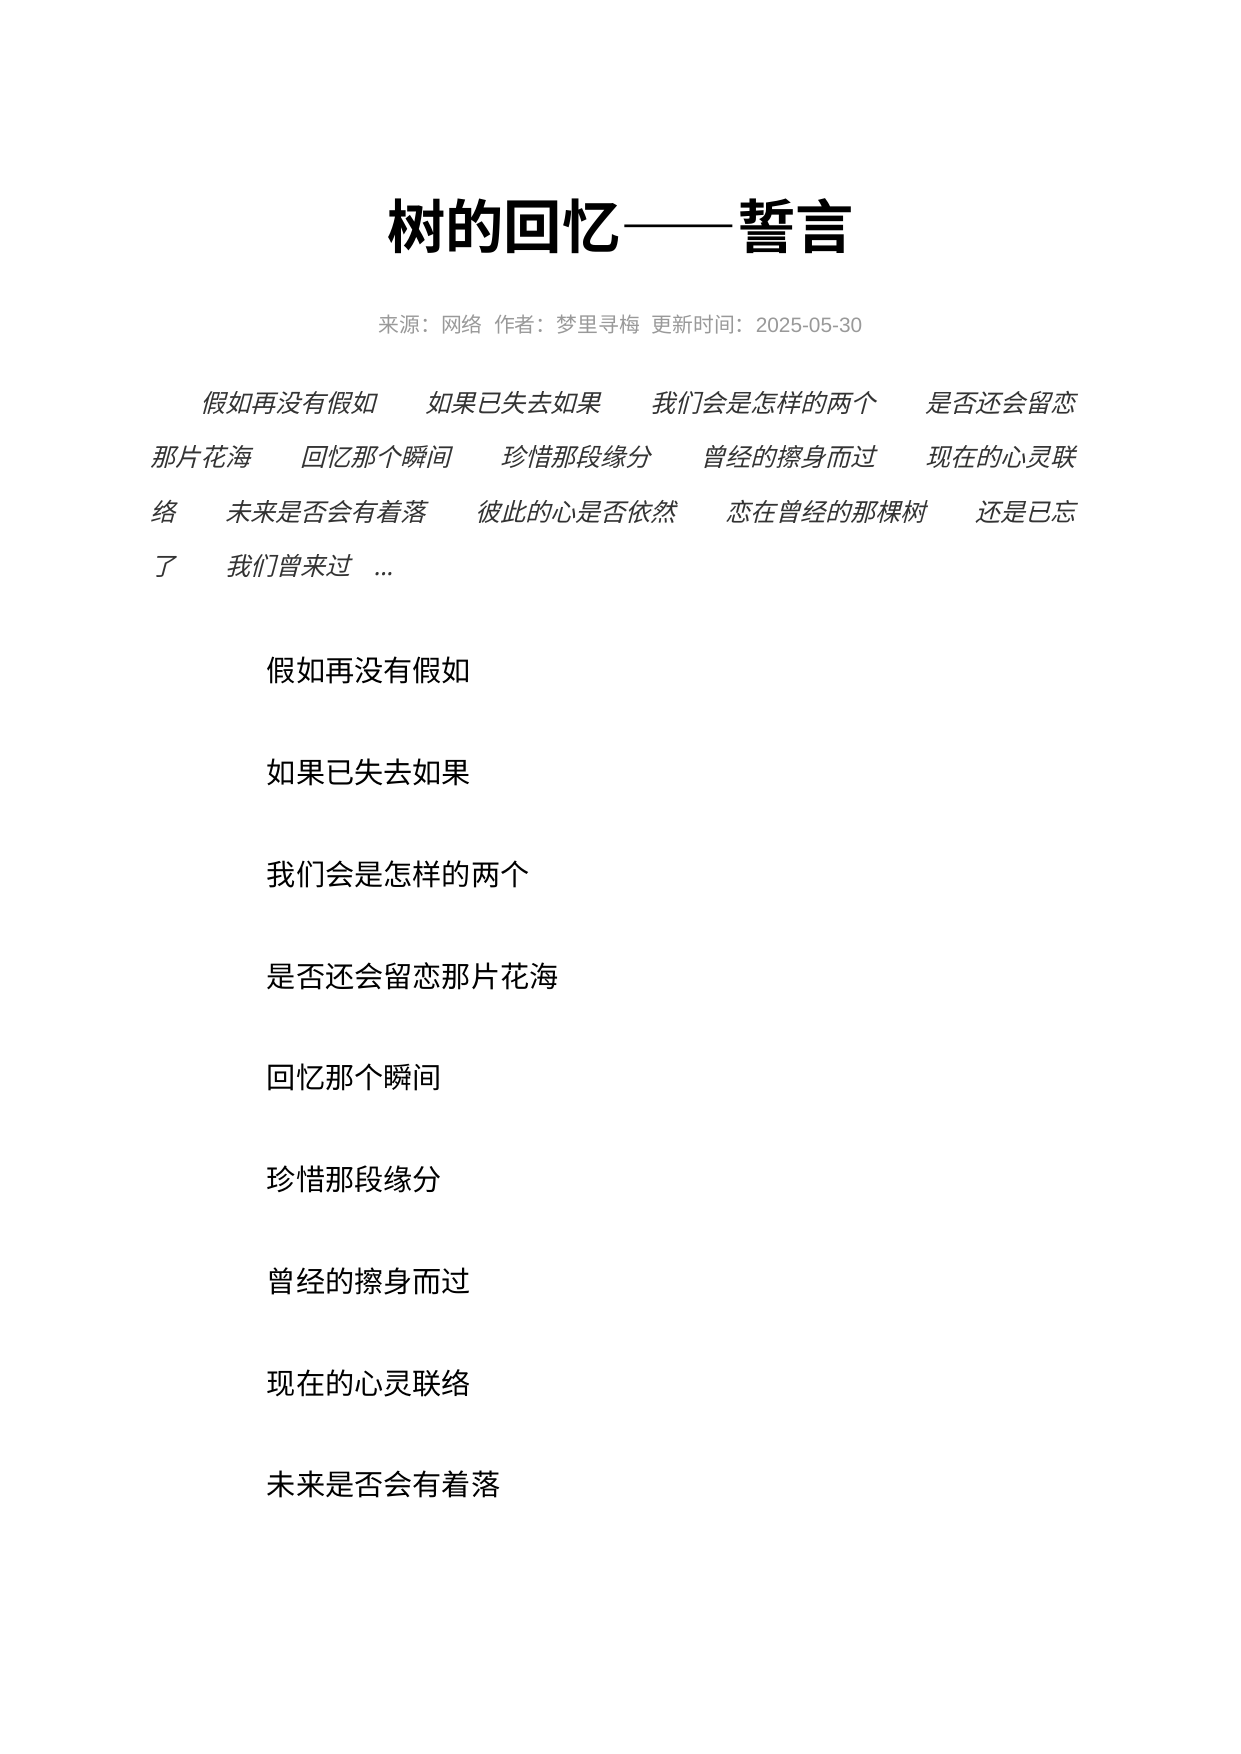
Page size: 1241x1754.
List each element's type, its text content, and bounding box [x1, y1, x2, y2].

text 如果已失去如果 [150, 749, 1090, 792]
text 假如再没有假如 如果已失去如果 我们会是怎样的两个 是否还会留恋那片花海 回忆那个瞬间 珍惜那段缘分 曾经的擦身而过 现在的心灵联络 未来是否会有着落 彼此的心是否依然 恋在曾经的那棵树 还是已忘了 我们曾来过 ... [150, 383, 1090, 583]
text 未来是否会有着落 [150, 1462, 1090, 1504]
text 珍惜那段缘分 [150, 1157, 1090, 1199]
subtitle 树的回忆——誓言 [150, 181, 1090, 266]
text 曾经的擦身而过 [150, 1258, 1090, 1301]
text 假如再没有假如 [150, 648, 1090, 690]
text 来源：网络 作者：梦里寻梅 更新时间：2025-05-30 [150, 313, 1090, 337]
text 我们会是怎样的两个 [150, 851, 1090, 894]
text 回忆那个瞬间 [150, 1055, 1090, 1097]
text 是否还会留恋那片花海 [150, 953, 1090, 995]
text 现在的心灵联络 [150, 1360, 1090, 1402]
